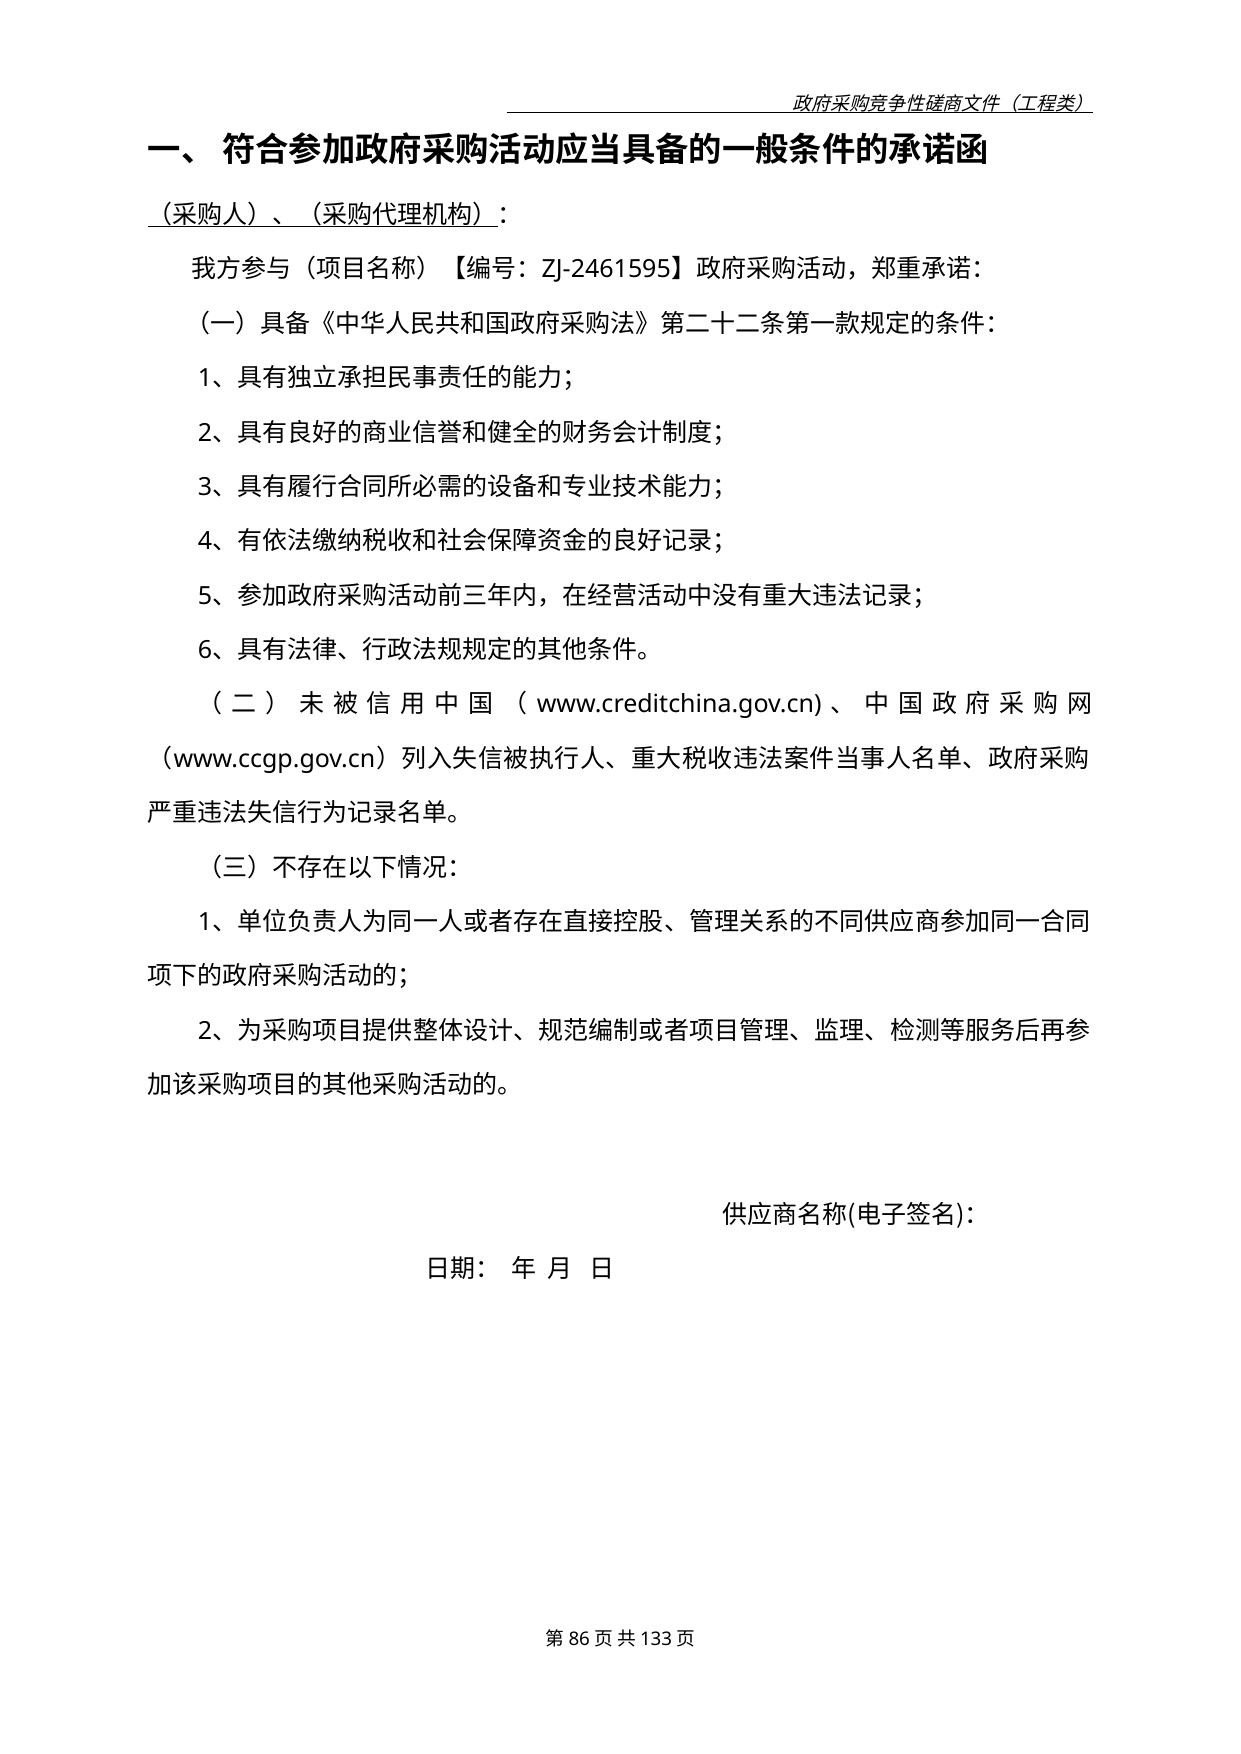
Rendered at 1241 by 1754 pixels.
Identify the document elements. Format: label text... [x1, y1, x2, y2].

text 5、参加政府采购活动前三年内，在经营活动中没有重大违法记录； [148, 575, 1092, 611]
text 4、有依法缴纳税收和社会保障资金的良好记录； [148, 521, 1092, 557]
text 1、单位负责人为同一人或者存在直接控股、管理关系的不同供应商参加同一合同项下的政府采购活动的； [148, 901, 1092, 992]
text 6、具有法律、行政法规规定的其他条件。 [148, 629, 1092, 666]
text 2、具有良好的商业信誉和健全的财务会计制度； [148, 412, 1092, 448]
text （一）具备《中华人民共和国政府采购法》第二十二条第一款规定的条件： [148, 303, 1092, 339]
text 日期： 年 月 日 [148, 1248, 1092, 1285]
text （三）不存在以下情况： [148, 847, 1092, 883]
text 3、具有履行合同所必需的设备和专业技术能力； [148, 466, 1092, 503]
text 1、具有独立承担民事责任的能力； [148, 358, 1092, 394]
text 我方参与（项目名称）【编号：ZJ-2461595】政府采购活动，郑重承诺： [148, 249, 1092, 285]
text （二）未被信用中国（www.creditchina.gov.cn)、中国政府采购网（www.ccgp.gov.cn）列入失信被执行人、重大税收违法案件当事人名单、政府采购严重违法失信行为记录名单。 [148, 684, 1092, 829]
text 一、 符合参加政府采购活动应当具备的一般条件的承诺函 [148, 122, 1042, 171]
text （采购人）、（采购代理机构）： [148, 194, 1092, 231]
text 2、为采购项目提供整体设计、规范编制或者项目管理、监理、检测等服务后再参加该采购项目的其他采购活动的。 [148, 1010, 1092, 1101]
text 供应商名称(电子签名)： [148, 1194, 1092, 1230]
